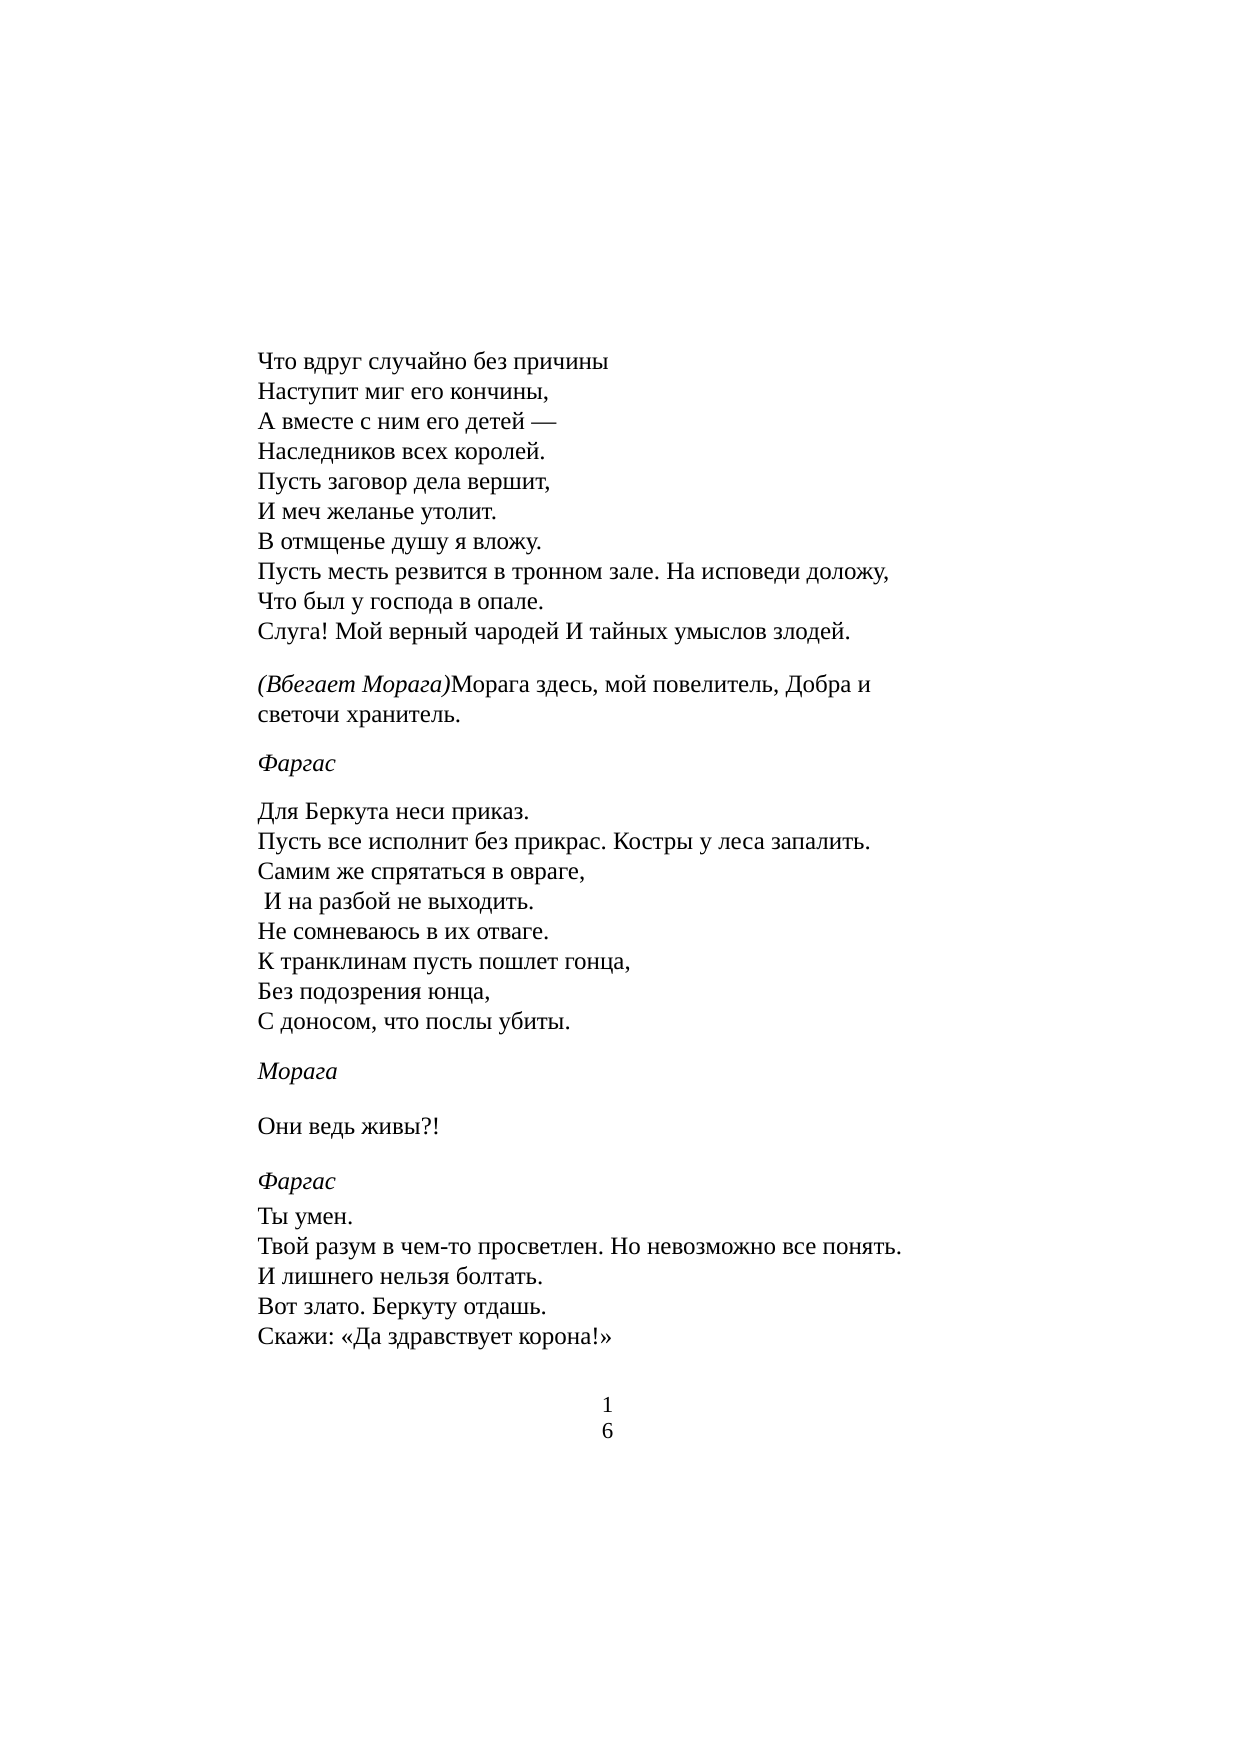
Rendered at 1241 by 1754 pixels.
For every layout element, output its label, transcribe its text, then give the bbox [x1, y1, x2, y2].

text Твой разум в чем-то просветлен. Но невозможно все понять. [257, 1230, 937, 1260]
text Пусть заговор дела вершит, [257, 465, 937, 495]
text (Вбегает Морага)Морага здесь, мой повелитель, Добра и светочи хранитель. [257, 669, 937, 729]
text И лишнего нельзя болтать. [257, 1260, 937, 1290]
text Вот злато. Беркуту отдашь. [257, 1290, 937, 1320]
text Что вдруг случайно без причины [257, 345, 937, 375]
text Скажи: «Да здравствует корона!» [257, 1320, 937, 1350]
text И меч желанье утолит. [257, 495, 937, 525]
text Наследников всех королей. [257, 435, 937, 465]
text Без подозрения юнца, [257, 975, 937, 1005]
text Слуга! Мой верный чародей И тайных умыслов злодей. [257, 615, 937, 645]
text Пусть все исполнит без прикрас. Костры у леса запалить. [257, 825, 937, 855]
text Для Беркута неси приказ. [257, 795, 937, 825]
text И на разбой не выходить. [257, 885, 937, 915]
text Фаргас [257, 1145, 937, 1200]
text А вместе с ним его детей — [257, 405, 937, 435]
text Морага [257, 1035, 937, 1090]
text К транклинам пусть пошлет гонца, [257, 945, 937, 975]
text Что был у господа в опале. [257, 585, 937, 615]
text С доносом, что послы убиты. [257, 1005, 937, 1035]
text Они ведь живы?! [257, 1090, 937, 1145]
text Самим же спрятаться в овраге, [257, 855, 937, 885]
text Наступит миг его кончины, [257, 375, 937, 405]
text В отмщенье душу я вложу. [257, 525, 937, 555]
text Пусть месть резвится в тронном зале. На исповеди доложу, [257, 555, 937, 585]
text Ты умен. [257, 1200, 937, 1230]
text Не сомневаюсь в их отваге. [257, 915, 937, 945]
text Фаргас [257, 752, 937, 776]
